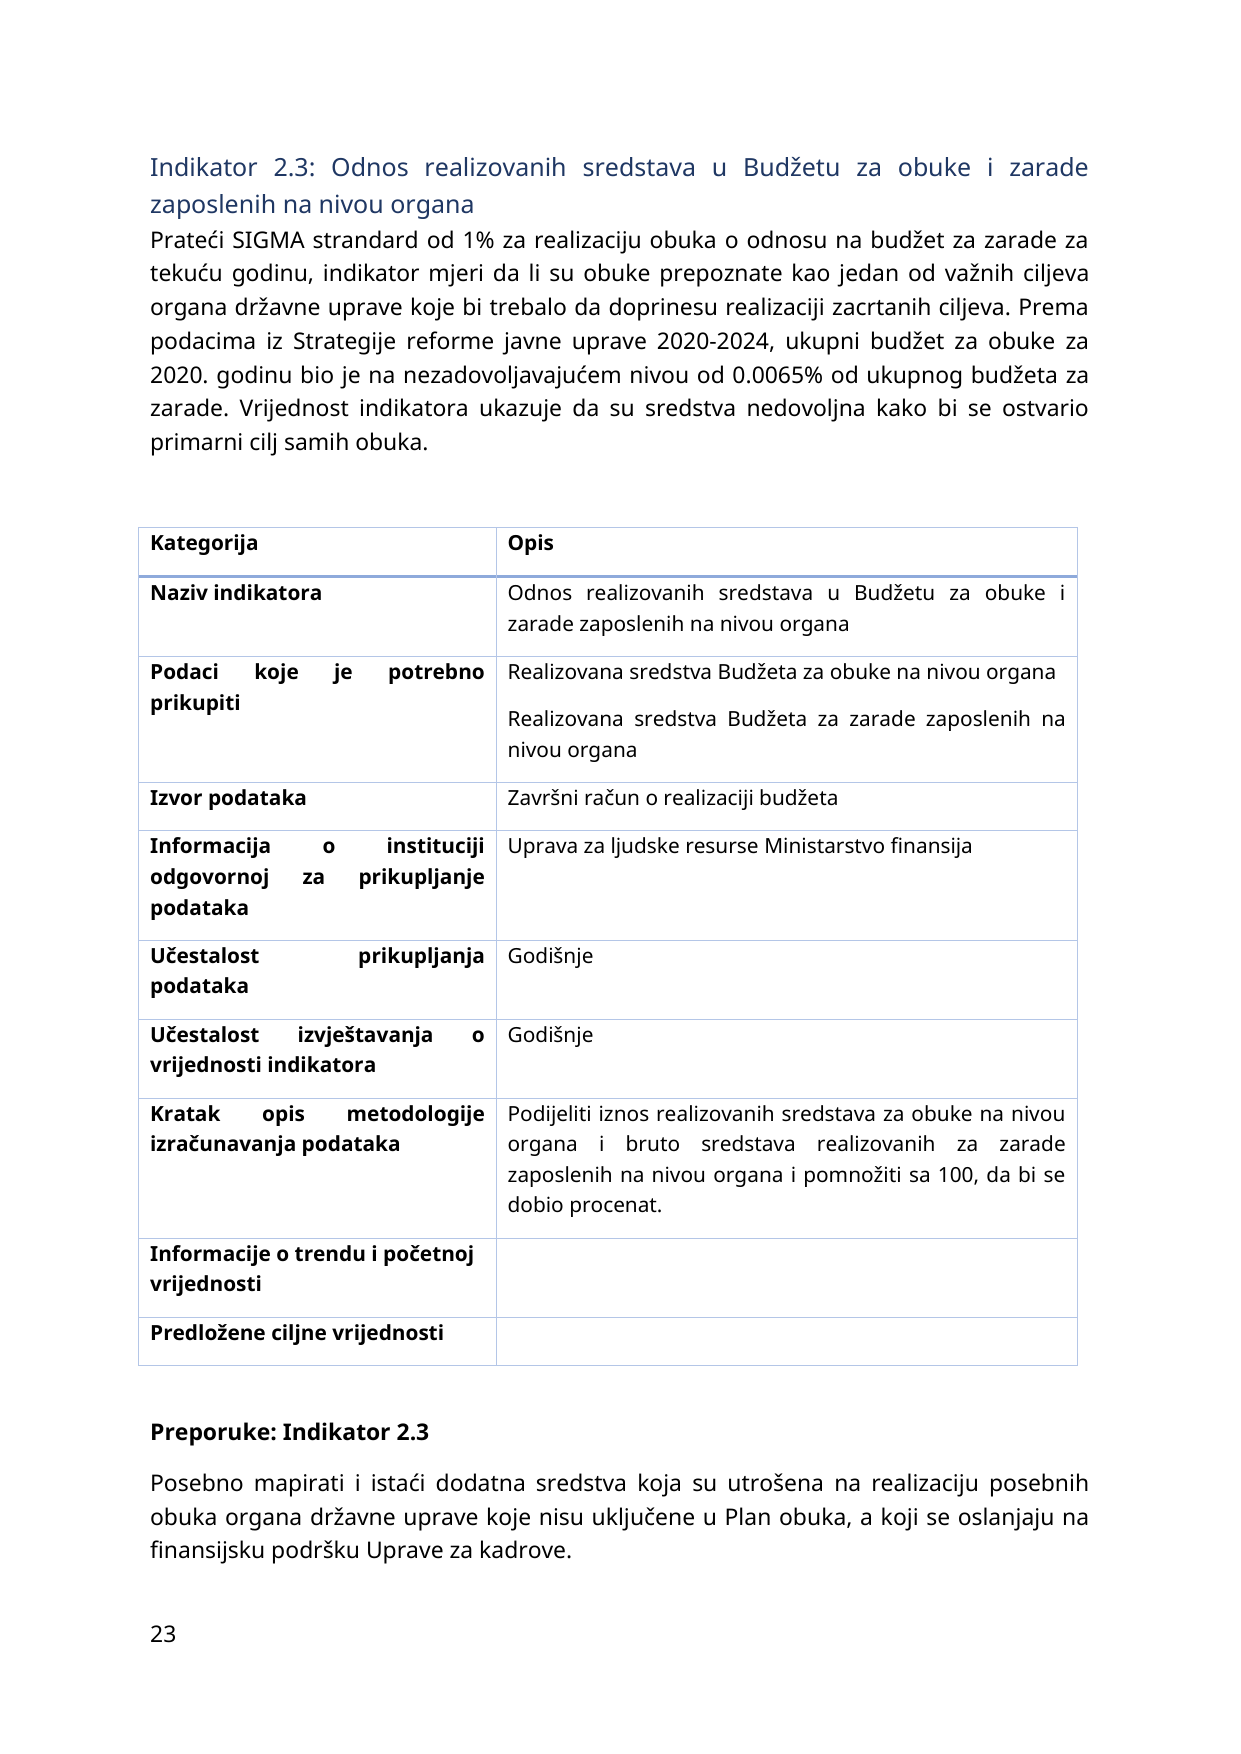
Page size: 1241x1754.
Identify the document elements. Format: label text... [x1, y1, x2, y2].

table_cell Izvor podataka [139, 783, 496, 830]
table_cell [497, 1239, 1077, 1317]
table_cell Godišnje [497, 1020, 1077, 1098]
table_cell Naziv indikatora [139, 578, 496, 656]
table_cell Predložene ciljne vrijednosti [139, 1318, 496, 1365]
table_cell Uprava za ljudske resurse Ministarstvo finansija [497, 831, 1077, 940]
table_cell Kratak opis metodologije izračunavanja podataka [139, 1099, 496, 1238]
table_cell Podijeliti iznos realizovanih sredstava za obuke na nivou organa i bruto sredstava realizovanih za zarade zaposlenih na nivou organa i pomnožiti sa 100, da bi se dobio procenat. [497, 1099, 1077, 1238]
table_cell Podaci koje je potrebno prikupiti [139, 657, 496, 782]
table_header Opis [497, 528, 1077, 575]
table_cell Odnos realizovanih sredstava u Budžetu za obuke i zarade zaposlenih na nivou organa [497, 578, 1077, 656]
text Prateći SIGMA strandard od 1% za realizaciju obuka o odnosu na budžet za zarade za tekuću godinu, indikator mjeri da li su obuke prepoznate kao jedan od važnih ciljeva organa državne uprave koje bi trebalo da doprinesu realizaciji zacrtanih ciljeva. Prema podacima iz Strategije reforme javne uprave 2020-2024, ukupni budžet za obuke za 2020. godinu bio je na nezadovoljavajućem nivou od 0.0065% od ukupnog budžeta za zarade. Vrijednost indikatora ukazuje da su sredstva nedovoljna kako bi se ostvario primarni cilj samih obuka. [150, 223, 1090, 457]
table_header Kategorija [139, 528, 496, 575]
table_cell Završni račun o realizaciji budžeta [497, 783, 1077, 830]
table_cell Informacija o instituciji odgovornoj za prikupljanje podataka [139, 831, 496, 940]
subtitle Indikator 2.3: Odnos realizovanih sredstava u Budžetu za obuke i zarade zaposlenih na nivou organa [150, 150, 1090, 221]
text Preporuke: Indikator 2.3 [150, 1416, 1090, 1447]
table_cell Informacije o trendu i početnoj vrijednosti [139, 1239, 496, 1317]
table_cell Učestalost izvještavanja o vrijednosti indikatora [139, 1020, 496, 1098]
table_cell Realizovana sredstva Budžeta za obuke na nivou organa Realizovana sredstva Budžeta za zarade zaposlenih na nivou organa [497, 657, 1077, 782]
table_cell Učestalost prikupljanja podataka [139, 941, 496, 1019]
table_cell [497, 1318, 1077, 1365]
text Posebno mapirati i istaći dodatna sredstva koja su utrošena na realizaciju posebnih obuka organa državne uprave koje nisu uključene u Plan obuka, a koji se oslanjaju na finansijsku podršku Uprave za kadrove. [150, 1467, 1090, 1565]
table_cell Godišnje [497, 941, 1077, 1019]
